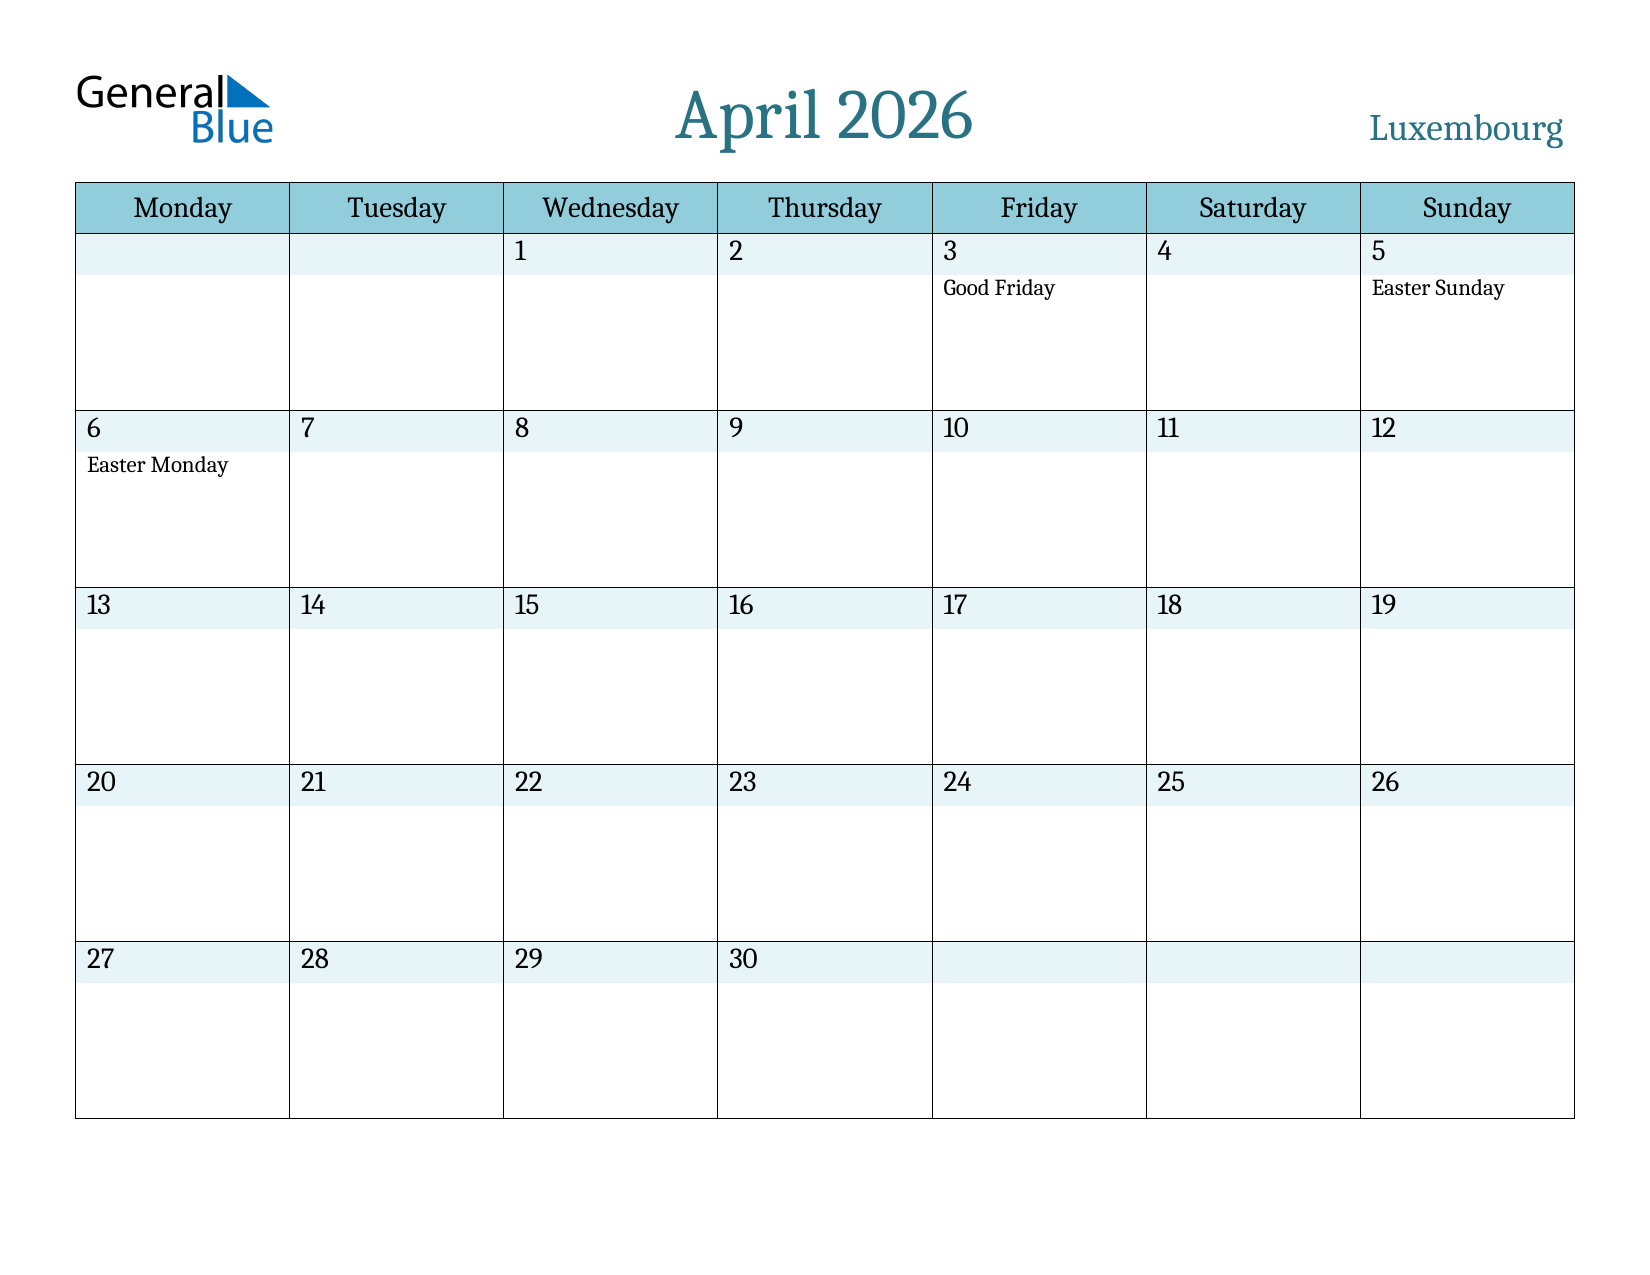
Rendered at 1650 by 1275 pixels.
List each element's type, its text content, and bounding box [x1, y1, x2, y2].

table_cell Thursday [718, 183, 932, 233]
table_header April 2026 [504, 75, 1146, 182]
table_cell 29 [504, 942, 717, 983]
table_cell Wednesday [504, 183, 717, 233]
table_cell Tuesday [290, 183, 503, 233]
table_cell [504, 629, 717, 764]
table_cell [933, 629, 1146, 764]
table_cell 12 [1361, 411, 1574, 452]
table_cell [933, 806, 1146, 941]
table_cell 28 [290, 942, 503, 983]
table_cell Good Friday [933, 275, 1146, 410]
table_cell [290, 629, 503, 764]
table_cell [718, 452, 932, 587]
table_cell [1361, 942, 1574, 983]
table_cell Friday [933, 183, 1146, 233]
table_cell [1147, 806, 1360, 941]
table_cell [504, 452, 717, 587]
table_cell [933, 452, 1146, 587]
table_header [76, 75, 503, 182]
table_cell [1361, 806, 1574, 941]
table_cell [290, 234, 503, 275]
table_cell [504, 806, 717, 941]
table_cell 9 [718, 411, 932, 452]
table_cell [290, 983, 503, 1118]
table_cell Easter Sunday [1361, 275, 1574, 410]
table_cell 7 [290, 411, 503, 452]
table_cell [76, 983, 289, 1118]
table_cell [1361, 452, 1574, 587]
table_cell [76, 275, 289, 410]
table_cell [933, 983, 1146, 1118]
table_cell 5 [1361, 234, 1574, 275]
table_cell Monday [76, 183, 289, 233]
table_cell [290, 452, 503, 587]
table_cell Easter Monday [76, 452, 289, 587]
table_cell [1147, 452, 1360, 587]
table_cell 14 [290, 588, 503, 629]
table_cell 25 [1147, 765, 1360, 806]
table_cell 18 [1147, 588, 1360, 629]
table_cell [718, 275, 932, 410]
table_cell 10 [933, 411, 1146, 452]
table_cell [76, 806, 289, 941]
table_cell [504, 983, 717, 1118]
table_cell 8 [504, 411, 717, 452]
table_cell Sunday [1361, 183, 1574, 233]
table_cell [290, 806, 503, 941]
table_cell 30 [718, 942, 932, 983]
table_cell [504, 275, 717, 410]
table_cell 27 [76, 942, 289, 983]
table_cell 22 [504, 765, 717, 806]
table_cell [1147, 629, 1360, 764]
table_cell [1147, 983, 1360, 1118]
table_cell 13 [76, 588, 289, 629]
table_cell [1147, 942, 1360, 983]
table_cell 24 [933, 765, 1146, 806]
table_cell [290, 275, 503, 410]
table_cell 21 [290, 765, 503, 806]
table_cell [76, 234, 289, 275]
table_cell 3 [933, 234, 1146, 275]
table_cell 17 [933, 588, 1146, 629]
table_cell Saturday [1147, 183, 1360, 233]
table_cell 19 [1361, 588, 1574, 629]
table_cell 2 [718, 234, 932, 275]
table_cell 26 [1361, 765, 1574, 806]
table_cell [1361, 983, 1574, 1118]
table_cell 23 [718, 765, 932, 806]
table_cell 6 [76, 411, 289, 452]
table_cell [718, 629, 932, 764]
table_cell [933, 942, 1146, 983]
table_cell 20 [76, 765, 289, 806]
table_cell [1147, 275, 1360, 410]
table_cell 16 [718, 588, 932, 629]
table_cell 1 [504, 234, 717, 275]
table_header Luxembourg [1146, 75, 1574, 182]
table_cell 11 [1147, 411, 1360, 452]
table_cell [76, 629, 289, 764]
table_cell 4 [1147, 234, 1360, 275]
table_cell [718, 806, 932, 941]
table_cell [1361, 629, 1574, 764]
table_cell 15 [504, 588, 717, 629]
table_cell [718, 983, 932, 1118]
picture [77, 75, 273, 143]
